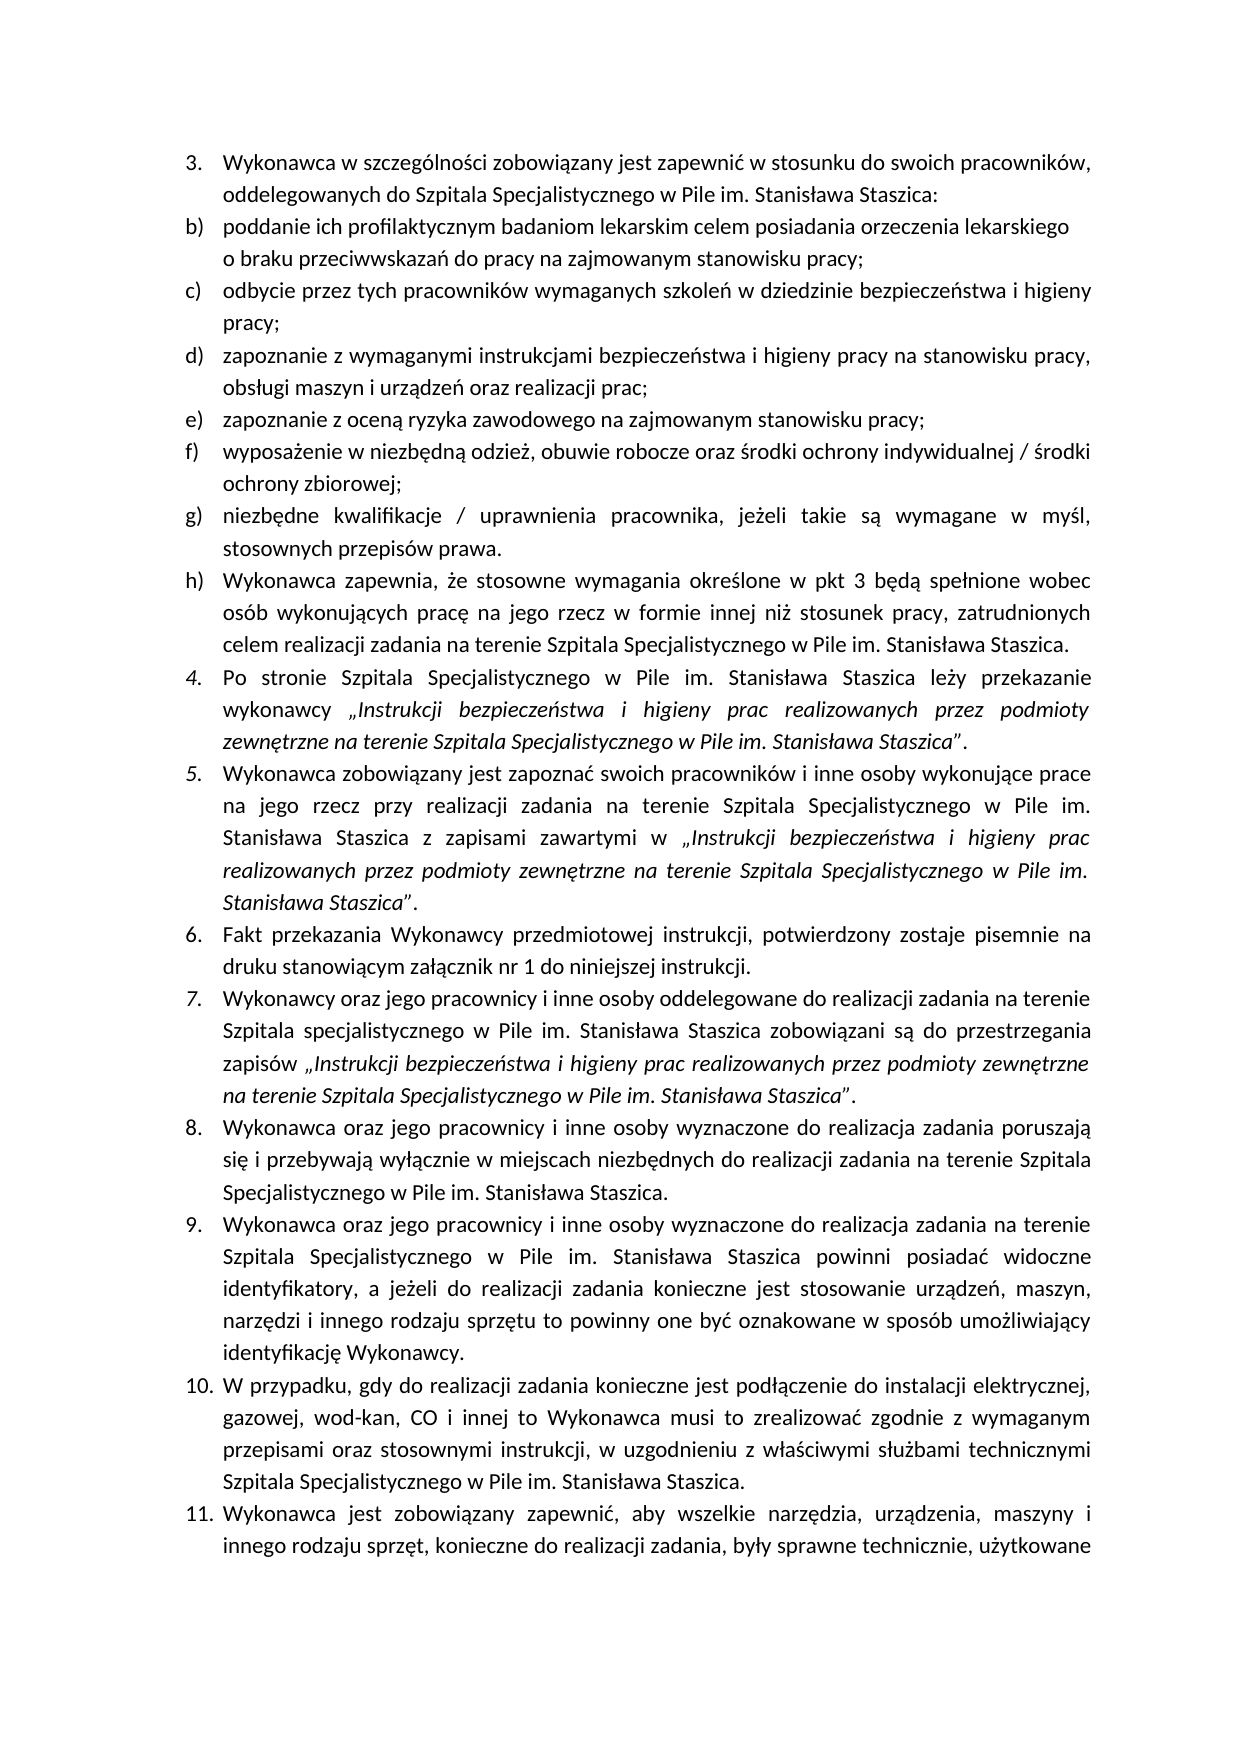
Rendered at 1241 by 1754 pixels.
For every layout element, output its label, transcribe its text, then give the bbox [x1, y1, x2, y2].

list zapoznanie z oceną ryzyka zawodowego na zajmowanym stanowisku pracy; [185, 405, 1093, 433]
list Wykonawca w szczególności zobowiązany jest zapewnić w stosunku do swoich pracowników, oddelegowanych do Szpitala Specjalistycznego w Pile im. Stanisława Staszica: [185, 148, 1093, 208]
list Fakt przekazania Wykonawcy przedmiotowej instrukcji, potwierdzony zostaje pisemnie na druku stanowiącym załącznik nr 1 do niniejszej instrukcji. [185, 920, 1093, 980]
list Wykonawca oraz jego pracownicy i inne osoby wyznaczone do realizacja zadania na terenie Szpitala Specjalistycznego w Pile im. Stanisława Staszica powinni posiadać widoczne identyfikatory, a jeżeli do realizacji zadania konieczne jest stosowanie urządzeń, maszyn, narzędzi i innego rodzaju sprzętu to powinny one być oznakowane w sposób umożliwiający identyfikację Wykonawcy. [185, 1210, 1093, 1367]
list Po stronie Szpitala Specjalistycznego w Pile im. Stanisława Staszica leży przekazanie wykonawcy „Instrukcji bezpieczeństwa i higieny prac realizowanych przez podmioty zewnętrzne na terenie Szpitala Specjalistycznego w Pile im. Stanisława Staszica”. [185, 663, 1093, 755]
list Wykonawca zapewnia, że stosowne wymagania określone w pkt 3 będą spełnione wobec osób wykonujących pracę na jego rzecz w formie innej niż stosunek pracy, zatrudnionych celem realizacji zadania na terenie Szpitala Specjalistycznego w Pile im. Stanisława Staszica. [185, 566, 1093, 658]
list poddanie ich profilaktycznym badaniom lekarskim celem posiadania orzeczenia lekarskiego [185, 212, 1093, 240]
list Wykonawcy oraz jego pracownicy i inne osoby oddelegowane do realizacji zadania na terenie Szpitala specjalistycznego w Pile im. Stanisława Staszica zobowiązani są do przestrzegania zapisów „Instrukcji bezpieczeństwa i higieny prac realizowanych przez podmioty zewnętrzne na terenie Szpitala Specjalistycznego w Pile im. Stanisława Staszica”. [185, 984, 1093, 1109]
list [185, 1499, 1093, 1560]
list W przypadku, gdy do realizacji zadania konieczne jest podłączenie do instalacji elektrycznej, gazowej, wod-kan, CO i innej to Wykonawca musi to zrealizować zgodnie z wymaganym przepisami oraz stosownymi instrukcji, w uzgodnieniu z właściwymi służbami technicznymi Szpitala Specjalistycznego w Pile im. Stanisława Staszica. [185, 1371, 1093, 1495]
list Wykonawca zobowiązany jest zapoznać swoich pracowników i inne osoby wykonujące prace na jego rzecz przy realizacji zadania na terenie Szpitala Specjalistycznego w Pile im. Stanisława Staszica z zapisami zawartymi w „Instrukcji bezpieczeństwa i higieny prac realizowanych przez podmioty zewnętrzne na terenie Szpitala Specjalistycznego w Pile im. Stanisława Staszica”. [185, 759, 1093, 916]
list wyposażenie w niezbędną odzież, obuwie robocze oraz środki ochrony indywidualnej / środki ochrony zbiorowej; [185, 437, 1093, 497]
list zapoznanie z wymaganymi instrukcjami bezpieczeństwa i higieny pracy na stanowisku pracy, obsługi maszyn i urządzeń oraz realizacji prac; [185, 341, 1093, 401]
list niezbędne kwalifikacje / uprawnienia pracownika, jeżeli takie są wymagane w myśl, stosownych przepisów prawa. [185, 502, 1093, 562]
text o braku przeciwwskazań do pracy na zajmowanym stanowisku pracy; [223, 244, 1093, 272]
list odbycie przez tych pracowników wymaganych szkoleń w dziedzinie bezpieczeństwa i higieny pracy; [185, 276, 1093, 337]
list Wykonawca oraz jego pracownicy i inne osoby wyznaczone do realizacja zadania poruszają się i przebywają wyłącznie w miejscach niezbędnych do realizacji zadania na terenie Szpitala Specjalistycznego w Pile im. Stanisława Staszica. [185, 1113, 1093, 1206]
